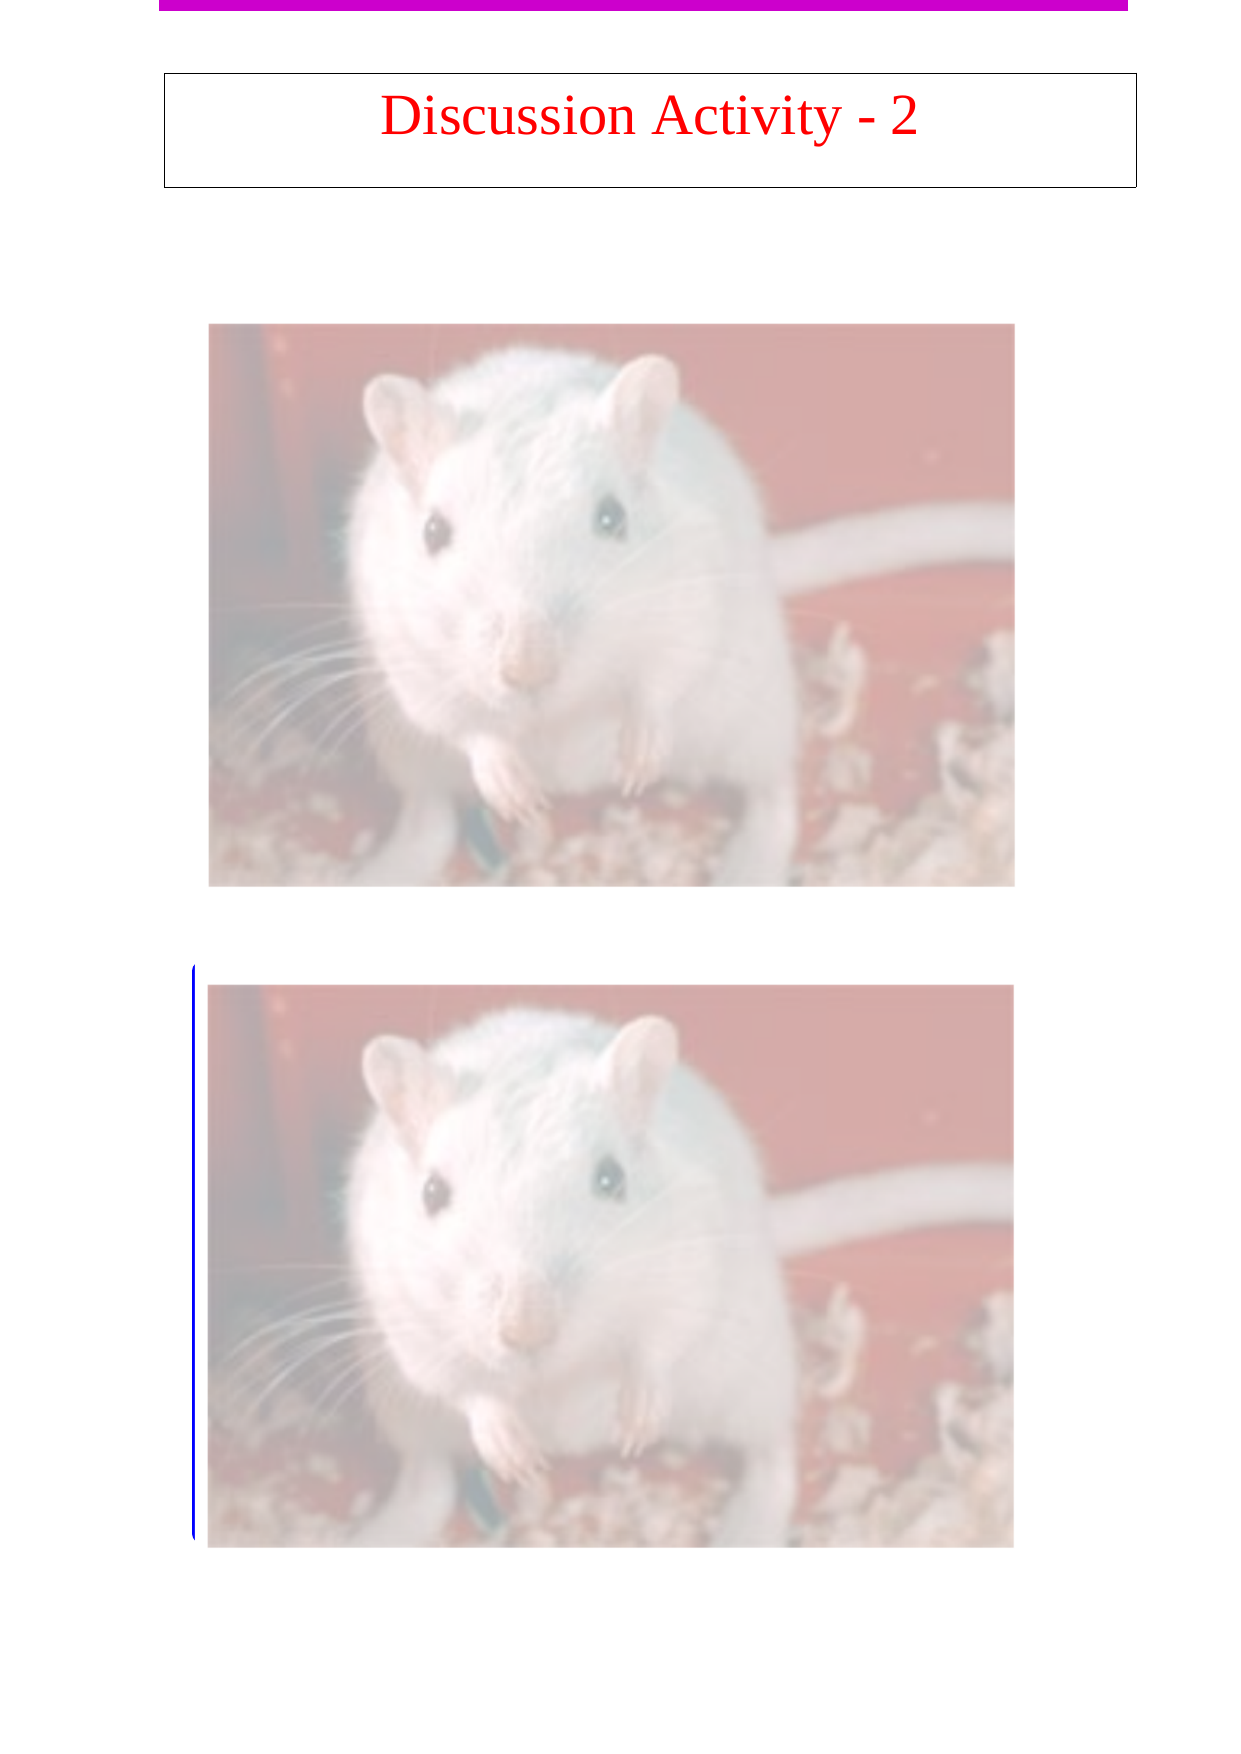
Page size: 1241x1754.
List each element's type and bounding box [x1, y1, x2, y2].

picture [194, 260, 1050, 1584]
